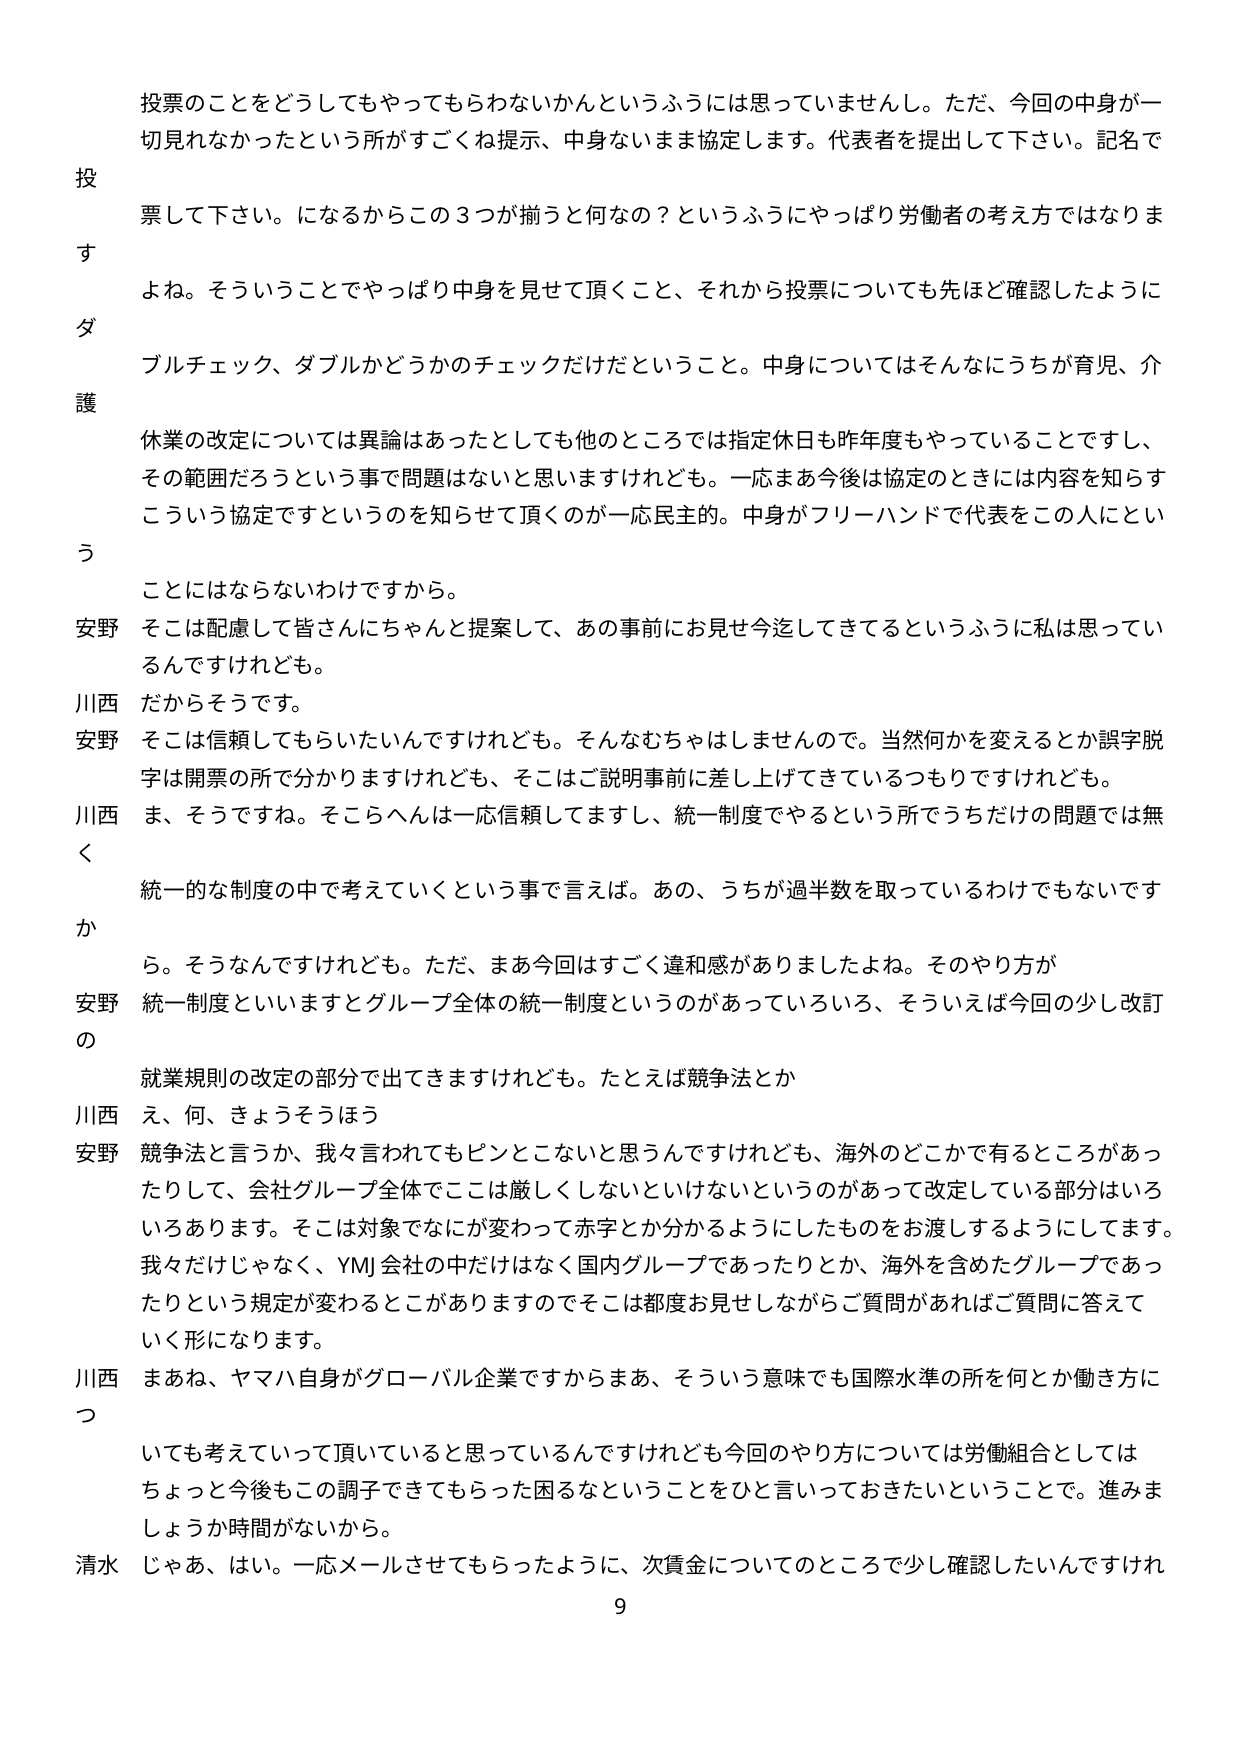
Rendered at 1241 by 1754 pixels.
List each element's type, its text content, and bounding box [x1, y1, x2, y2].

text いく形になります。 [75, 1321, 1165, 1358]
text 川西 ま、そうですね。そこらへんは一応信頼してますし、統一制度でやるという所でうちだけの問題では無く [75, 796, 1165, 871]
text よね。そういうことでやっぱり中身を見せて頂くこと、それから投票についても先ほど確認したようにダ [75, 271, 1165, 346]
text 字は開票の所で分かりますけれども、そこはご説明事前に差し上げてきているつもりですけれども。 [75, 758, 1165, 796]
text 安野 そこは配慮して皆さんにちゃんと提案して、あの事前にお見せ今迄してきてるというふうに私は思ってい [75, 608, 1165, 646]
text 切見れなかったという所がすごくね提示、中身ないまま協定します。代表者を提出して下さい。記名で投 [75, 121, 1165, 196]
text 我々だけじゃなく、YMJ会社の中だけはなく国内グループであったりとか、海外を含めたグループであっ [75, 1246, 1165, 1283]
text いろあります。そこは対象でなにが変わって赤字とか分かるようにしたものをお渡しするようにしてます。 [75, 1208, 1165, 1246]
text 川西 だからそうです。 [75, 683, 1165, 721]
text その範囲だろうという事で問題はないと思いますけれども。一応まあ今後は協定のときには内容を知らす。 [75, 458, 1165, 496]
text たりという規定が変わるとこがありますのでそこは都度お見せしながらご質問があればご質問に答えて [75, 1283, 1165, 1321]
text 安野 統一制度といいますとグループ全体の統一制度というのがあっていろいろ、そういえば今回の少し改訂の [75, 983, 1165, 1058]
text 安野 競争法と言うか、我々言われてもピンとこないと思うんですけれども、海外のどこかで有るところがあっ [75, 1133, 1165, 1171]
text 川西 え、何、きょうそうほう [75, 1096, 1165, 1133]
text 就業規則の改定の部分で出てきますけれども。たとえば競争法とか [75, 1058, 1165, 1096]
text たりして、会社グループ全体でここは厳しくしないといけないというのがあって改定している部分はいろ [75, 1171, 1165, 1208]
text ブルチェック、ダブルかどうかのチェックだけだということ。中身についてはそんなにうちが育児、介護 [75, 346, 1165, 421]
text しょうか時間がないから。 [75, 1508, 1165, 1546]
text ことにはならないわけですから。 [75, 571, 1165, 608]
text ちょっと今後もこの調子できてもらった困るなということをひと言いっておきたいということで。進みま [75, 1471, 1165, 1508]
text 安野 そこは信頼してもらいたいんですけれども。そんなむちゃはしませんので。当然何かを変えるとか誤字脱 [75, 721, 1165, 758]
text 清水 じゃあ、はい。一応メールさせてもらったように、次賃金についてのところで少し確認したいんですけれ [75, 1546, 1165, 1583]
text いても考えていって頂いていると思っているんですけれども今回のやり方については労働組合としては [75, 1433, 1165, 1471]
text 投票のことをどうしてもやってもらわないかんというふうには思っていませんし。ただ、今回の中身が一 [75, 83, 1165, 121]
text るんですけれども。 [75, 646, 1165, 683]
text 川西 まあね、ヤマハ自身がグローバル企業ですからまあ、そういう意味でも国際水準の所を何とか働き方につ [75, 1358, 1165, 1433]
text こういう協定ですというのを知らせて頂くのが一応民主的。中身がフリーハンドで代表をこの人にという [75, 496, 1165, 571]
text 統一的な制度の中で考えていくという事で言えば。あの、うちが過半数を取っているわけでもないですか [75, 871, 1165, 946]
text ら。そうなんですけれども。ただ、まあ今回はすごく違和感がありましたよね。そのやり方が [75, 946, 1165, 983]
text 票して下さい。になるからこの３つが揃うと何なの？というふうにやっぱり労働者の考え方ではなります [75, 196, 1165, 271]
text 休業の改定については異論はあったとしても他のところでは指定休日も昨年度もやっていることですし、 [75, 421, 1165, 458]
